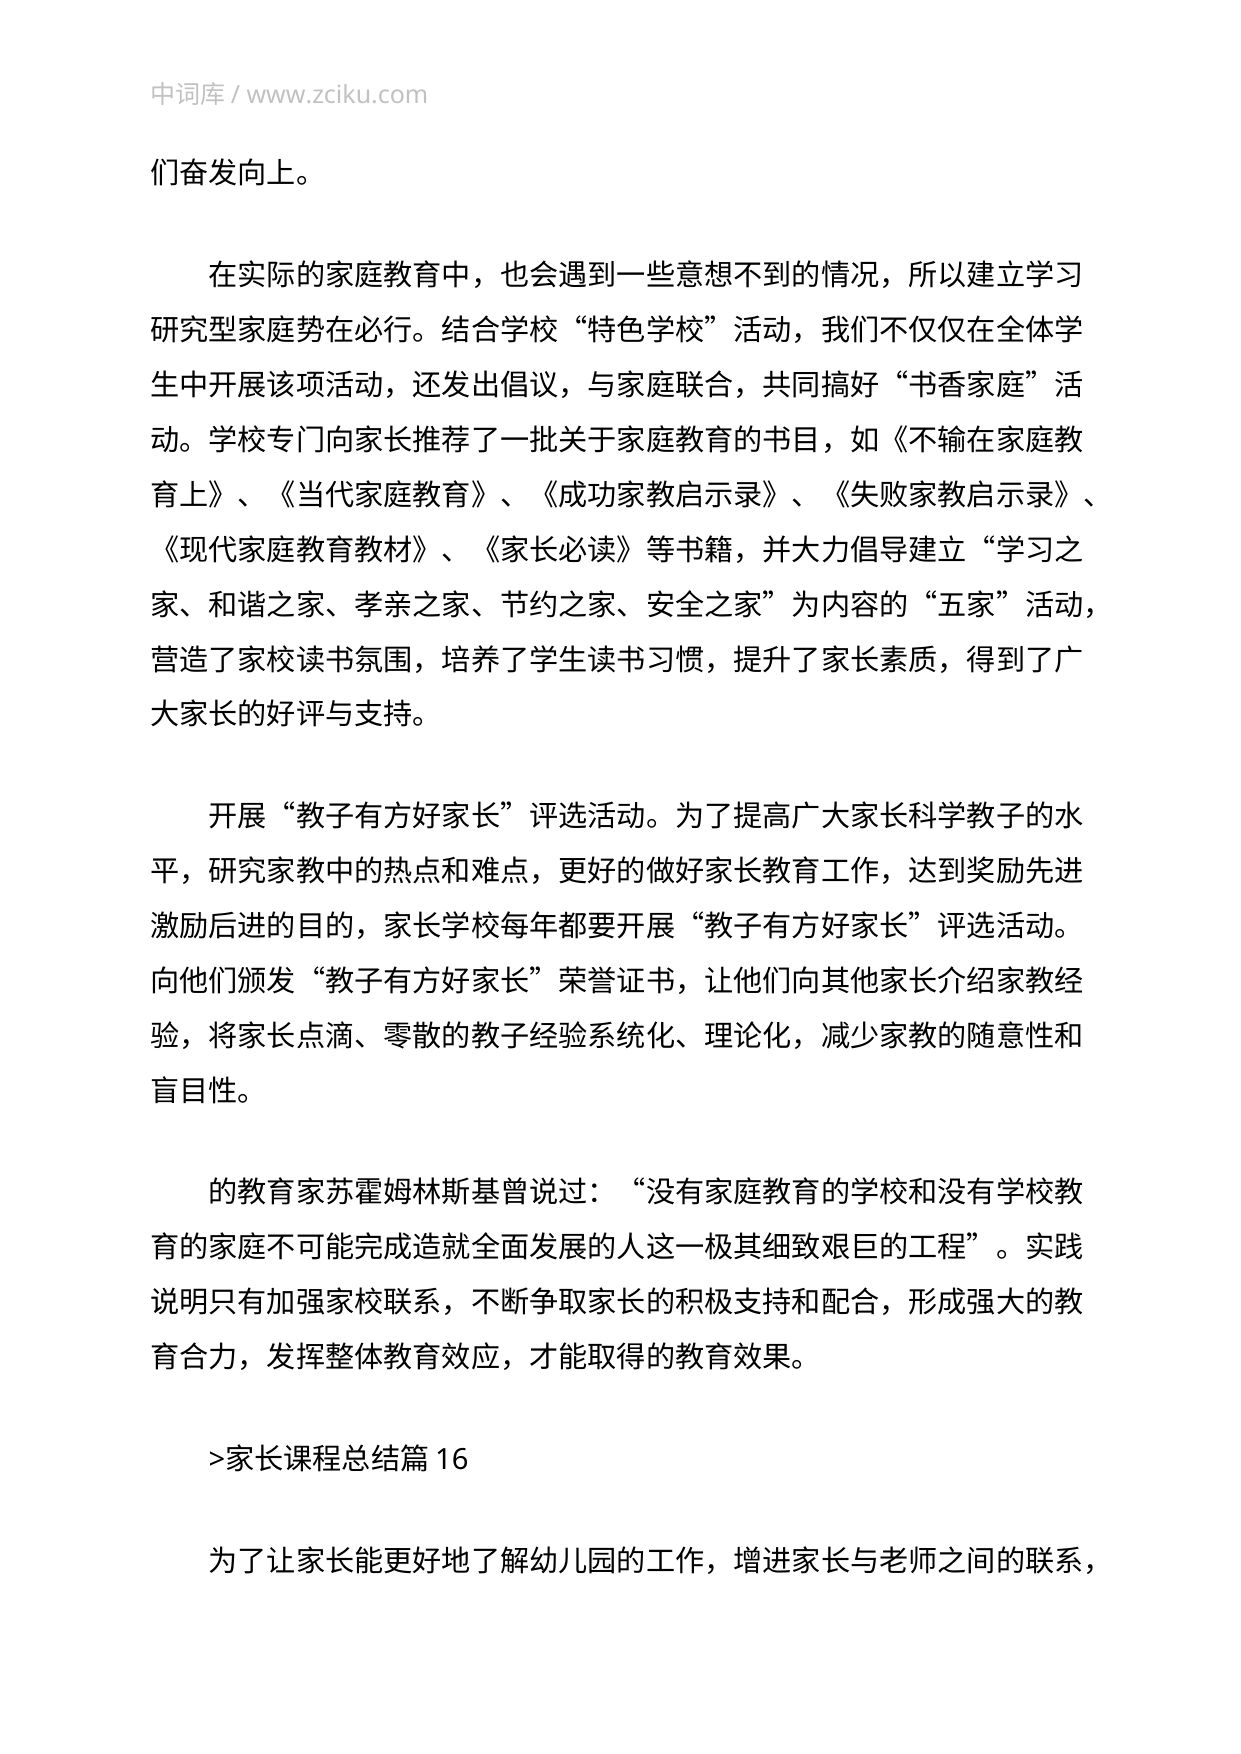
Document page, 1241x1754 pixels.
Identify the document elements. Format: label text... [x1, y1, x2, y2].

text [150, 1537, 1090, 1580]
text 在实际的家庭教育中，也会遇到一些意想不到的情况，所以建立学习研究型家庭势在必行。结合学校“特色学校”活动，我们不仅仅在全体学生中开展该项活动，还发出倡议，与家庭联合，共同搞好“书香家庭”活动。学校专门向家长推荐了一批关于家庭教育的书目，如《不输在家庭教育上》、《当代家庭教育》、《成功家教启示录》、《失败家教启示录》、《现代家庭教育教材》、《家长必读》等书籍，并大力倡导建立“学习之家、和谐之家、孝亲之家、节约之家、安全之家”为内容的“五家”活动，营造了家校读书氛围，培养了学生读书习惯，提升了家长素质，得到了广大家长的好评与支持。 [150, 252, 1090, 733]
text >家长课程总结篇16 [150, 1435, 1090, 1478]
text 开展“教子有方好家长”评选活动。为了提高广大家长科学教子的水平，研究家教中的热点和难点，更好的做好家长教育工作，达到奖励先进激励后进的目的，家长学校每年都要开展“教子有方好家长”评选活动。向他们颁发“教子有方好家长”荣誉证书，让他们向其他家长介绍家教经验，将家长点滴、零散的教子经验系统化、理论化，减少家教的随意性和盲目性。 [150, 793, 1090, 1109]
text 的教育家苏霍姆林斯基曾说过：“没有家庭教育的学校和没有学校教育的家庭不可能完成造就全面发展的人这一极其细致艰巨的工程”。实践说明只有加强家校联系，不断争取家长的积极支持和配合，形成强大的教育合力，发挥整体教育效应，才能取得的教育效果。 [150, 1169, 1090, 1376]
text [150, 150, 1090, 192]
